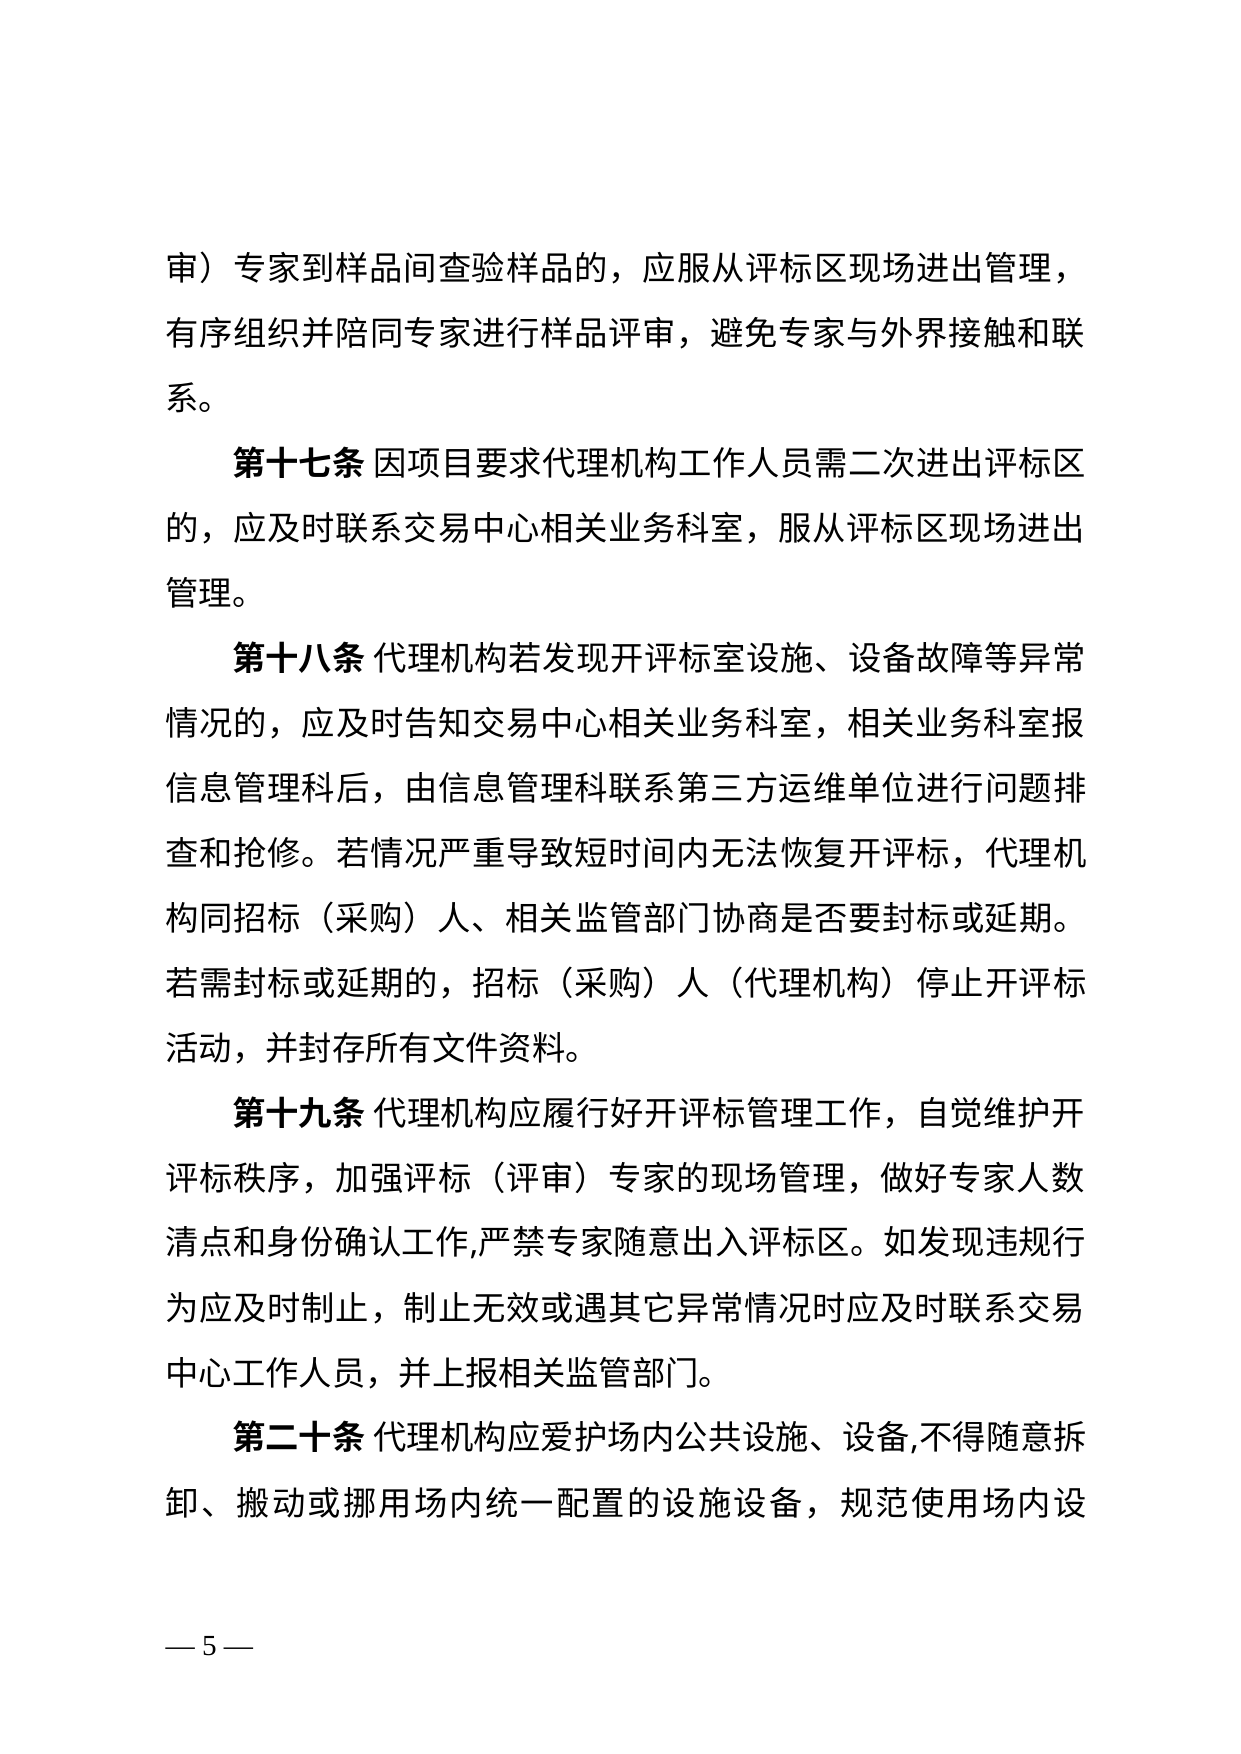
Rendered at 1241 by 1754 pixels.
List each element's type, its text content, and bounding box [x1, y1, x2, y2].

list 代理机构若发现开评标室设施、设备故障等异常情况的，应及时告知交易中心相关业务科室，相关业务科室报信息管理科后，由信息管理科联系第三方运维单位进行问题排查和抢修。若情况严重导致短时间内无法恢复开评标，代理机构同招标（采购）人、相关监管部门协商是否要封标或延期。若需封标或延期的，招标（采购）人（代理机构）停止开评标活动，并封存所有文件资料。 [165, 623, 1087, 1078]
list 因项目要求代理机构工作人员需二次进出评标区的，应及时联系交易中心相关业务科室，服从评标区现场进出管理。 [165, 428, 1087, 623]
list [165, 233, 1087, 428]
list 代理机构应履行好开评标管理工作，自觉维护开评标秩序，加强评标（评审）专家的现场管理，做好专家人数清点和身份确认工作,严禁专家随意出入评标区。如发现违规行为应及时制止，制止无效或遇其它异常情况时应及时联系交易中心工作人员，并上报相关监管部门。 [165, 1078, 1087, 1403]
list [165, 1403, 1087, 1533]
